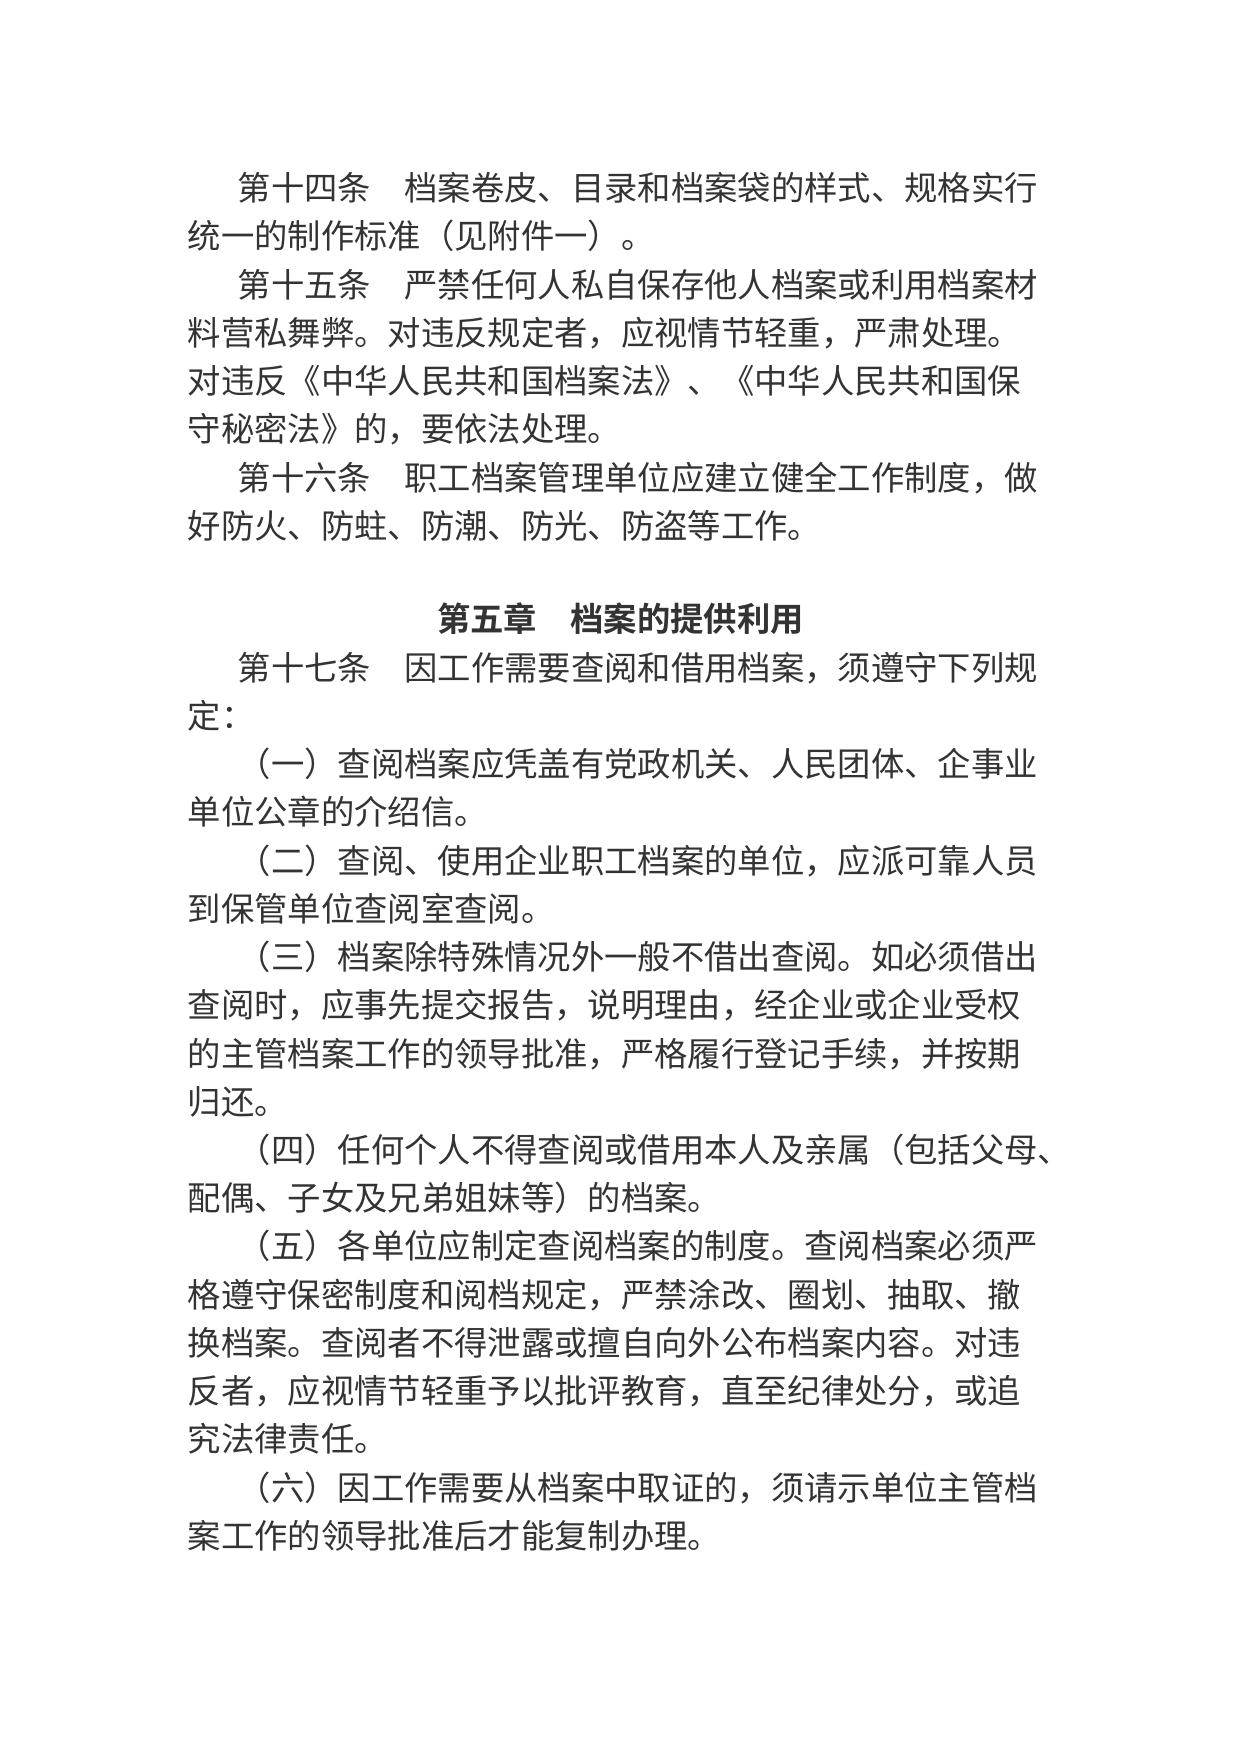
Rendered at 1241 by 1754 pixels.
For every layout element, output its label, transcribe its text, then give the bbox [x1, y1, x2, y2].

text 第五章 档案的提供利用 [187, 593, 1053, 641]
text （二）查阅、使用企业职工档案的单位，应派可靠人员到保管单位查阅室查阅。 [187, 834, 1053, 931]
text （三）档案除特殊情况外一般不借出查阅。如必须借出查阅时，应事先提交报告，说明理由，经企业或企业受权的主管档案工作的领导批准，严格履行登记手续，并按期归还。 [187, 931, 1053, 1124]
text （一）查阅档案应凭盖有党政机关、人民团体、企事业单位公章的介绍信。 [187, 738, 1053, 834]
text 第十五条 严禁任何人私自保存他人档案或利用档案材料营私舞弊。对违反规定者，应视情节轻重，严肃处理。对违反《中华人民共和国档案法》、《中华人民共和国保守秘密法》的，要依法处理。 [187, 258, 1053, 451]
text 第十七条 因工作需要查阅和借用档案，须遵守下列规定： [187, 641, 1053, 738]
text （六）因工作需要从档案中取证的，须请示单位主管档案工作的领导批准后才能复制办理。 [187, 1461, 1053, 1558]
text 第十六条 职工档案管理单位应建立健全工作制度，做好防火、防蛀、防潮、防光、防盗等工作。 [187, 451, 1053, 548]
text （四）任何个人不得查阅或借用本人及亲属（包括父母、配偶、子女及兄弟姐妹等）的档案。 [187, 1124, 1053, 1220]
text （五）各单位应制定查阅档案的制度。查阅档案必须严格遵守保密制度和阅档规定，严禁涂改、圈划、抽取、撤换档案。查阅者不得泄露或擅自向外公布档案内容。对违反者，应视情节轻重予以批评教育，直至纪律处分，或追究法律责任。 [187, 1220, 1053, 1461]
text 第十四条 档案卷皮、目录和档案袋的样式、规格实行统一的制作标准（见附件一）。 [187, 162, 1053, 258]
